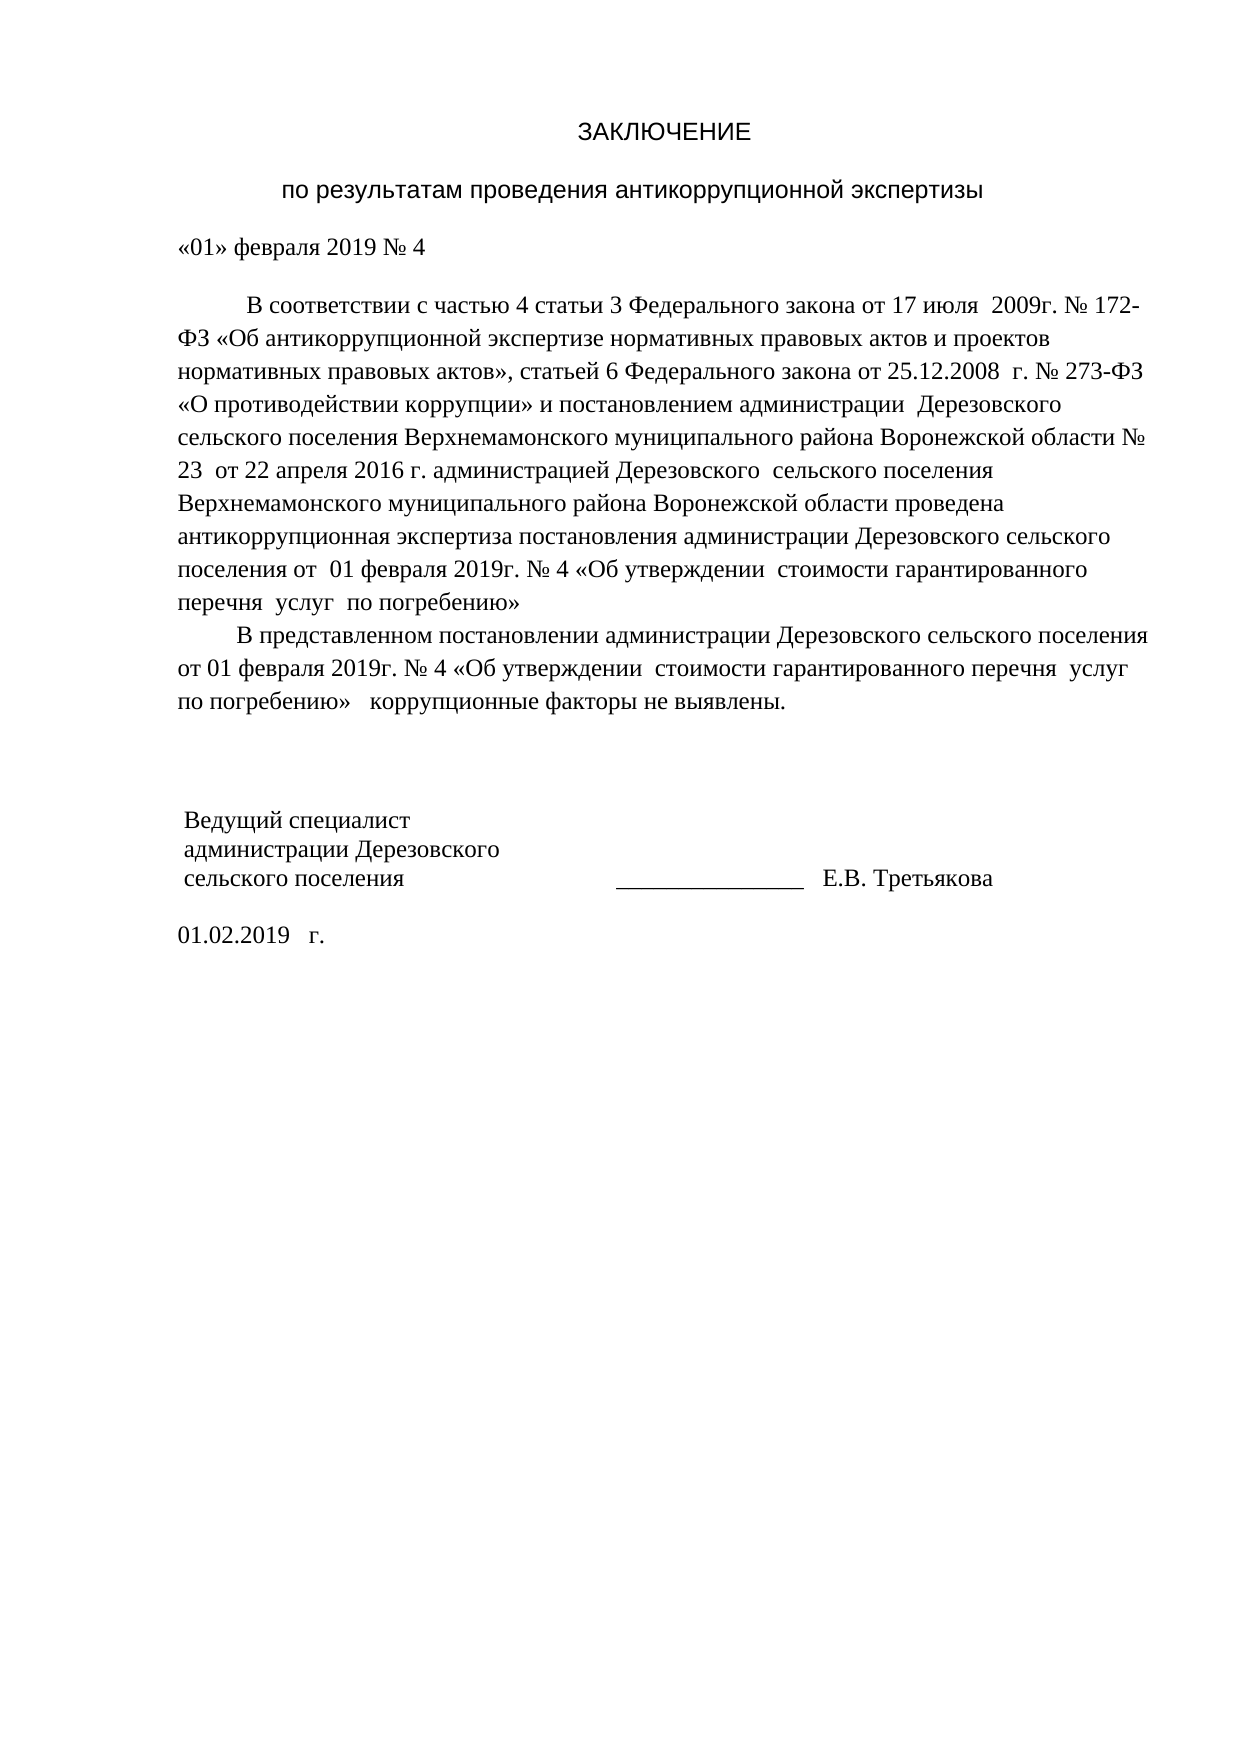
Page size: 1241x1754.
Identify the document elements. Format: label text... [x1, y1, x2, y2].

text сельского поселения _______________ Е.В. Третьякова [177, 863, 1152, 892]
text ЗАКЛЮЧЕНИЕ [177, 117, 1152, 146]
text В соответствии с частью 4 статьи 3 Федерального закона от 17 июля 2009г. № 172-ФЗ «Об антикоррупционной экспертизе нормативных правовых актов и проектов нормативных правовых актов», статьей 6 Федерального закона от 25.12.2008 г. № 273-ФЗ «О противодействии коррупции» и постановлением администрации Дерезовского сельского поселения Верхнемамонского муниципального района Воронежской области № 23 от 22 апреля 2016 г. администрацией Дерезовского сельского поселения Верхнемамонского муниципального района Воронежской области проведена антикоррупционная экспертиза постановления администрации Дерезовского сельского поселения от 01 февраля 2019г. № 4 «Об утверждении стоимости гарантированного перечня услуг по погребению» [177, 290, 1152, 616]
text администрации Дерезовского [177, 834, 1152, 863]
text 01.02.2019 г. [177, 920, 1152, 949]
text Ведущий специалист [177, 805, 1152, 834]
text «01» февраля 2019 № 4 [177, 232, 1152, 261]
text В представленном постановлении администрации Дерезовского сельского поселения от 01 февраля 2019г. № 4 «Об утверждении стоимости гарантированного перечня услуг по погребению» коррупционные факторы не выявлены. [177, 620, 1152, 715]
text по результатам проведения антикоррупционной экспертизы [177, 175, 1152, 204]
